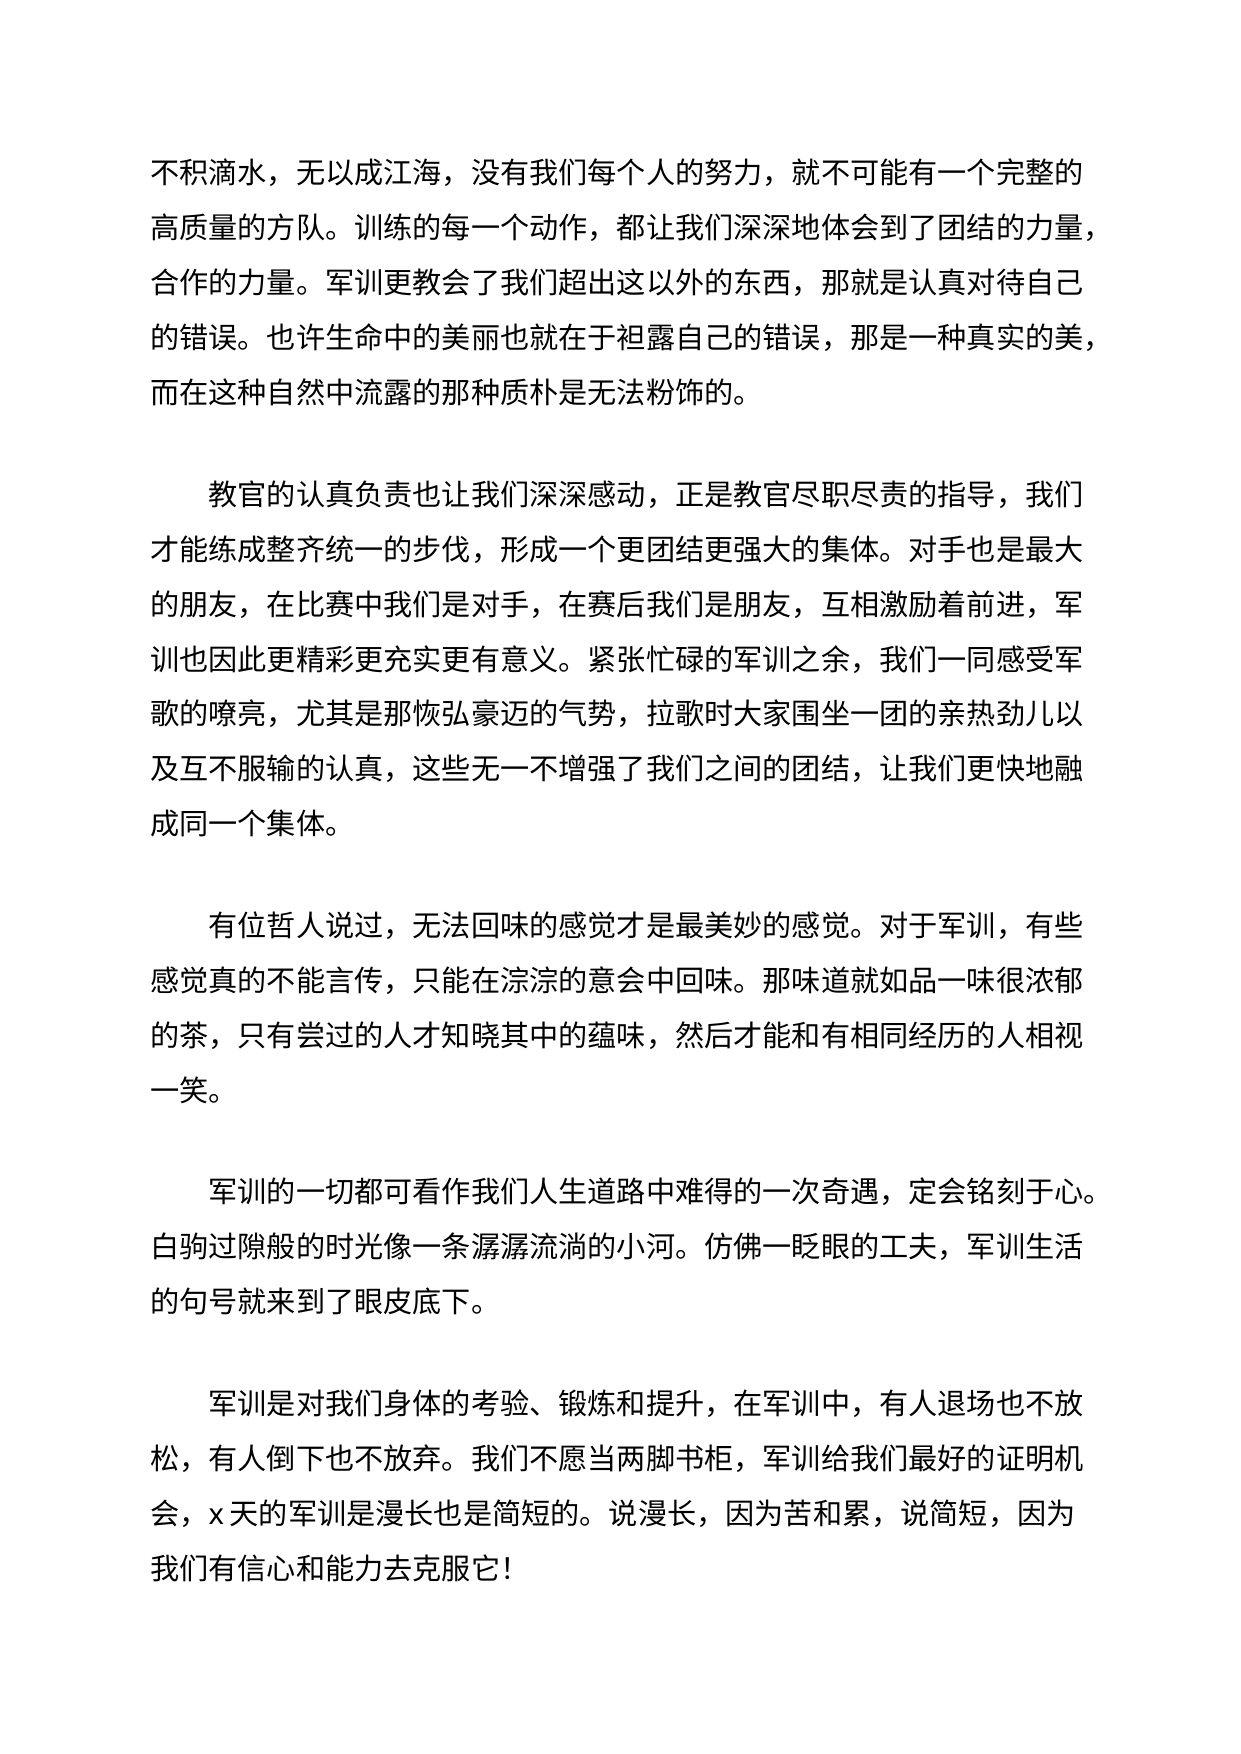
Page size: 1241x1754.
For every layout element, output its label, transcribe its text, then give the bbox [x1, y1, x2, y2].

text 军训是对我们身体的考验、锻炼和提升，在军训中，有人退场也不放松，有人倒下也不放弃。我们不愿当两脚书柜，军训给我们最好的证明机会，x天的军训是漫长也是简短的。说漫长，因为苦和累，说简短，因为我们有信心和能力去克服它！ [150, 1381, 1090, 1588]
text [150, 150, 1090, 412]
text 军训的一切都可看作我们人生道路中难得的一次奇遇，定会铭刻于心。白驹过隙般的时光像一条潺潺流淌的小河。仿佛一眨眼的工夫，军训生活的句号就来到了眼皮底下。 [150, 1169, 1090, 1321]
text 教官的认真负责也让我们深深感动，正是教官尽职尽责的指导，我们才能练成整齐统一的步伐，形成一个更团结更强大的集体。对手也是最大的朋友，在比赛中我们是对手，在赛后我们是朋友，互相激励着前进，军训也因此更精彩更充实更有意义。紧张忙碌的军训之余，我们一同感受军歌的嘹亮，尤其是那恢弘豪迈的气势，拉歌时大家围坐一团的亲热劲儿以及互不服输的认真，这些无一不增强了我们之间的团结，让我们更快地融成同一个集体。 [150, 471, 1090, 843]
text 有位哲人说过，无法回味的感觉才是最美妙的感觉。对于军训，有些感觉真的不能言传，只能在淙淙的意会中回味。那味道就如品一味很浓郁的茶，只有尝过的人才知晓其中的蕴味，然后才能和有相同经历的人相视一笑。 [150, 902, 1090, 1109]
